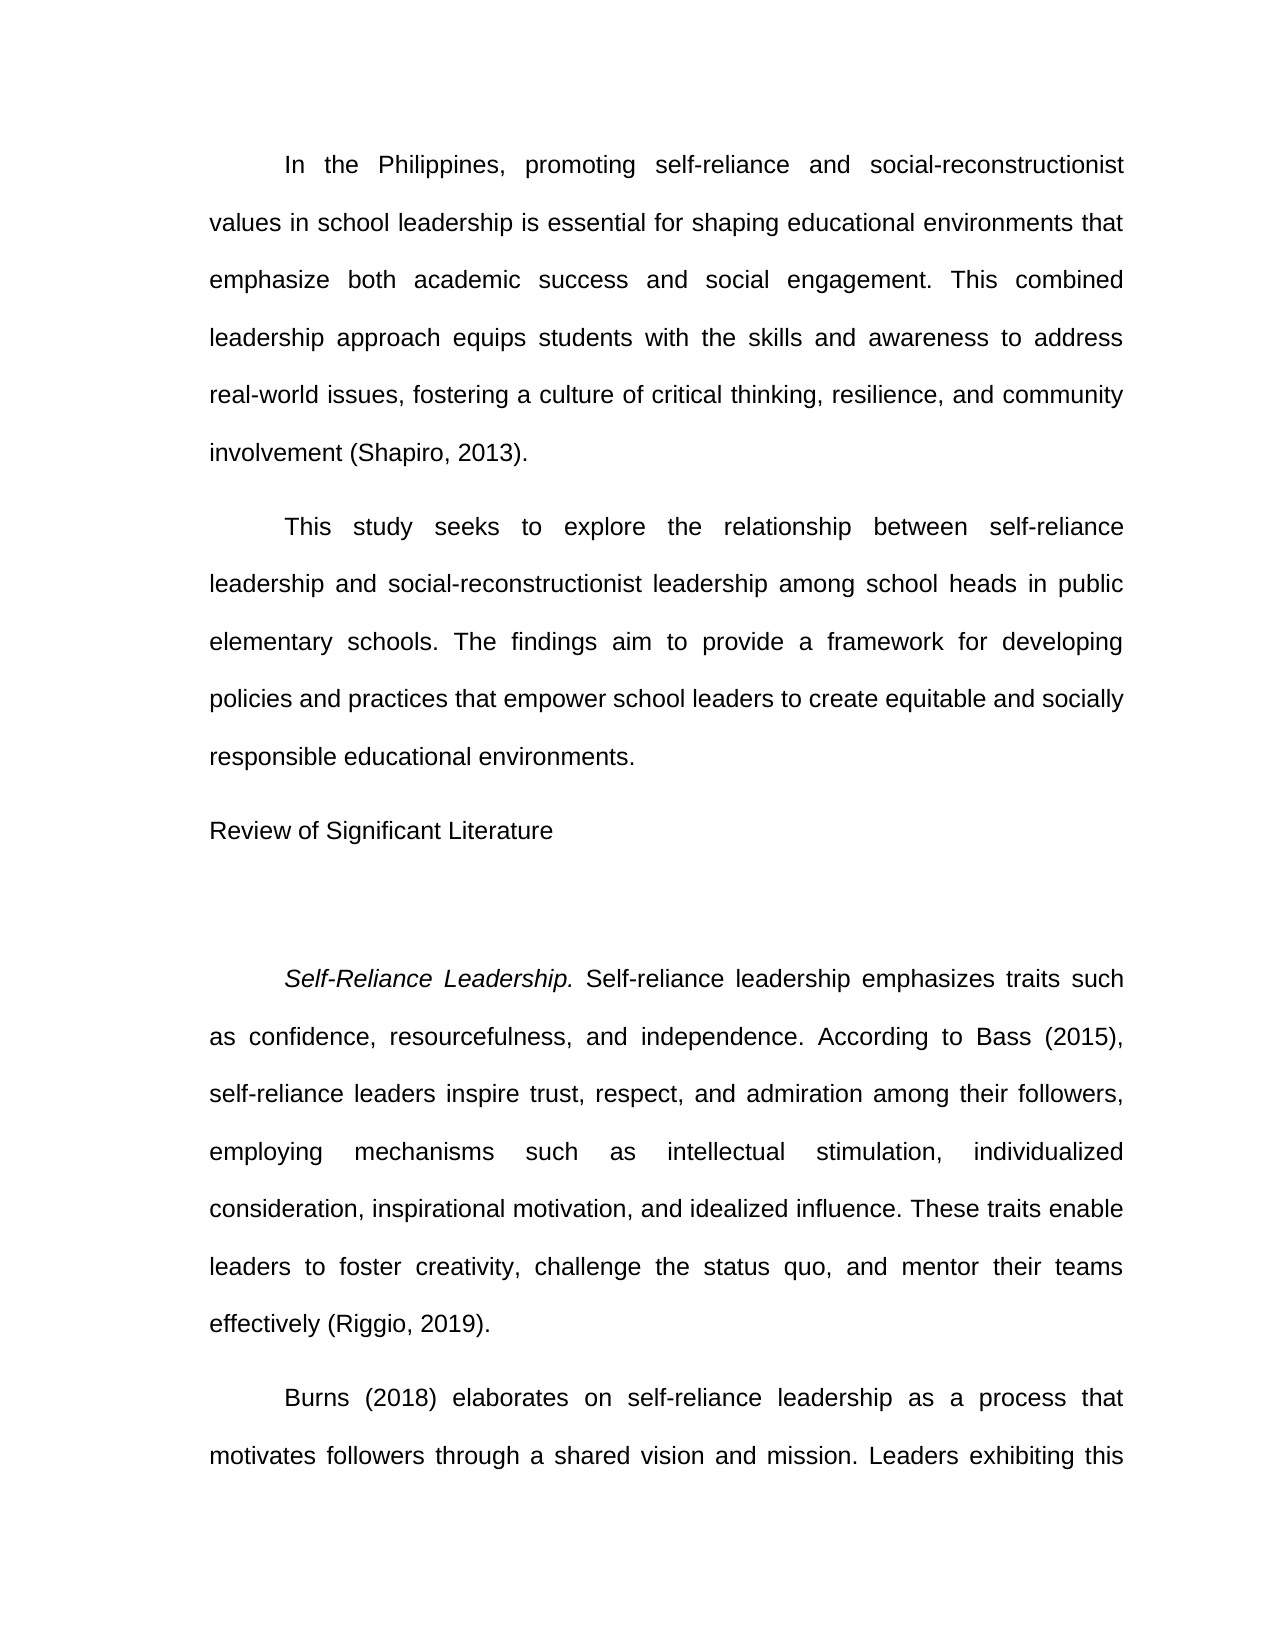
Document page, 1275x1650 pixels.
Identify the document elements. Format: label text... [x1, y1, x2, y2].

text Self-Reliance Leadership. Self-reliance leadership emphasizes traits such as confidence, resourcefulness, and independence. According to Bass (2015), self-reliance leaders inspire trust, respect, and admiration among their followers, employing mechanisms such as intellectual stimulation, individualized consideration, inspirational motivation, and idealized influence. These traits enable leaders to foster creativity, challenge the status quo, and mentor their teams effectively (Riggio, 2019). [209, 964, 1125, 1338]
text Review of Significant Literature [209, 816, 1125, 844]
text In the Philippines, promoting self-reliance and social-reconstructionist values in school leadership is essential for shaping educational environments that emphasize both academic success and social engagement. This combined leadership approach equips students with the skills and awareness to address real-world issues, fostering a culture of critical thinking, resilience, and community involvement (Shapiro, 2013). [209, 150, 1125, 466]
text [209, 1383, 1125, 1469]
text This study seeks to explore the relationship between self-reliance leadership and social-reconstructionist leadership among school heads in public elementary schools. The findings aim to provide a framework for developing policies and practices that empower school leaders to create equitable and socially responsible educational environments. [209, 512, 1125, 770]
